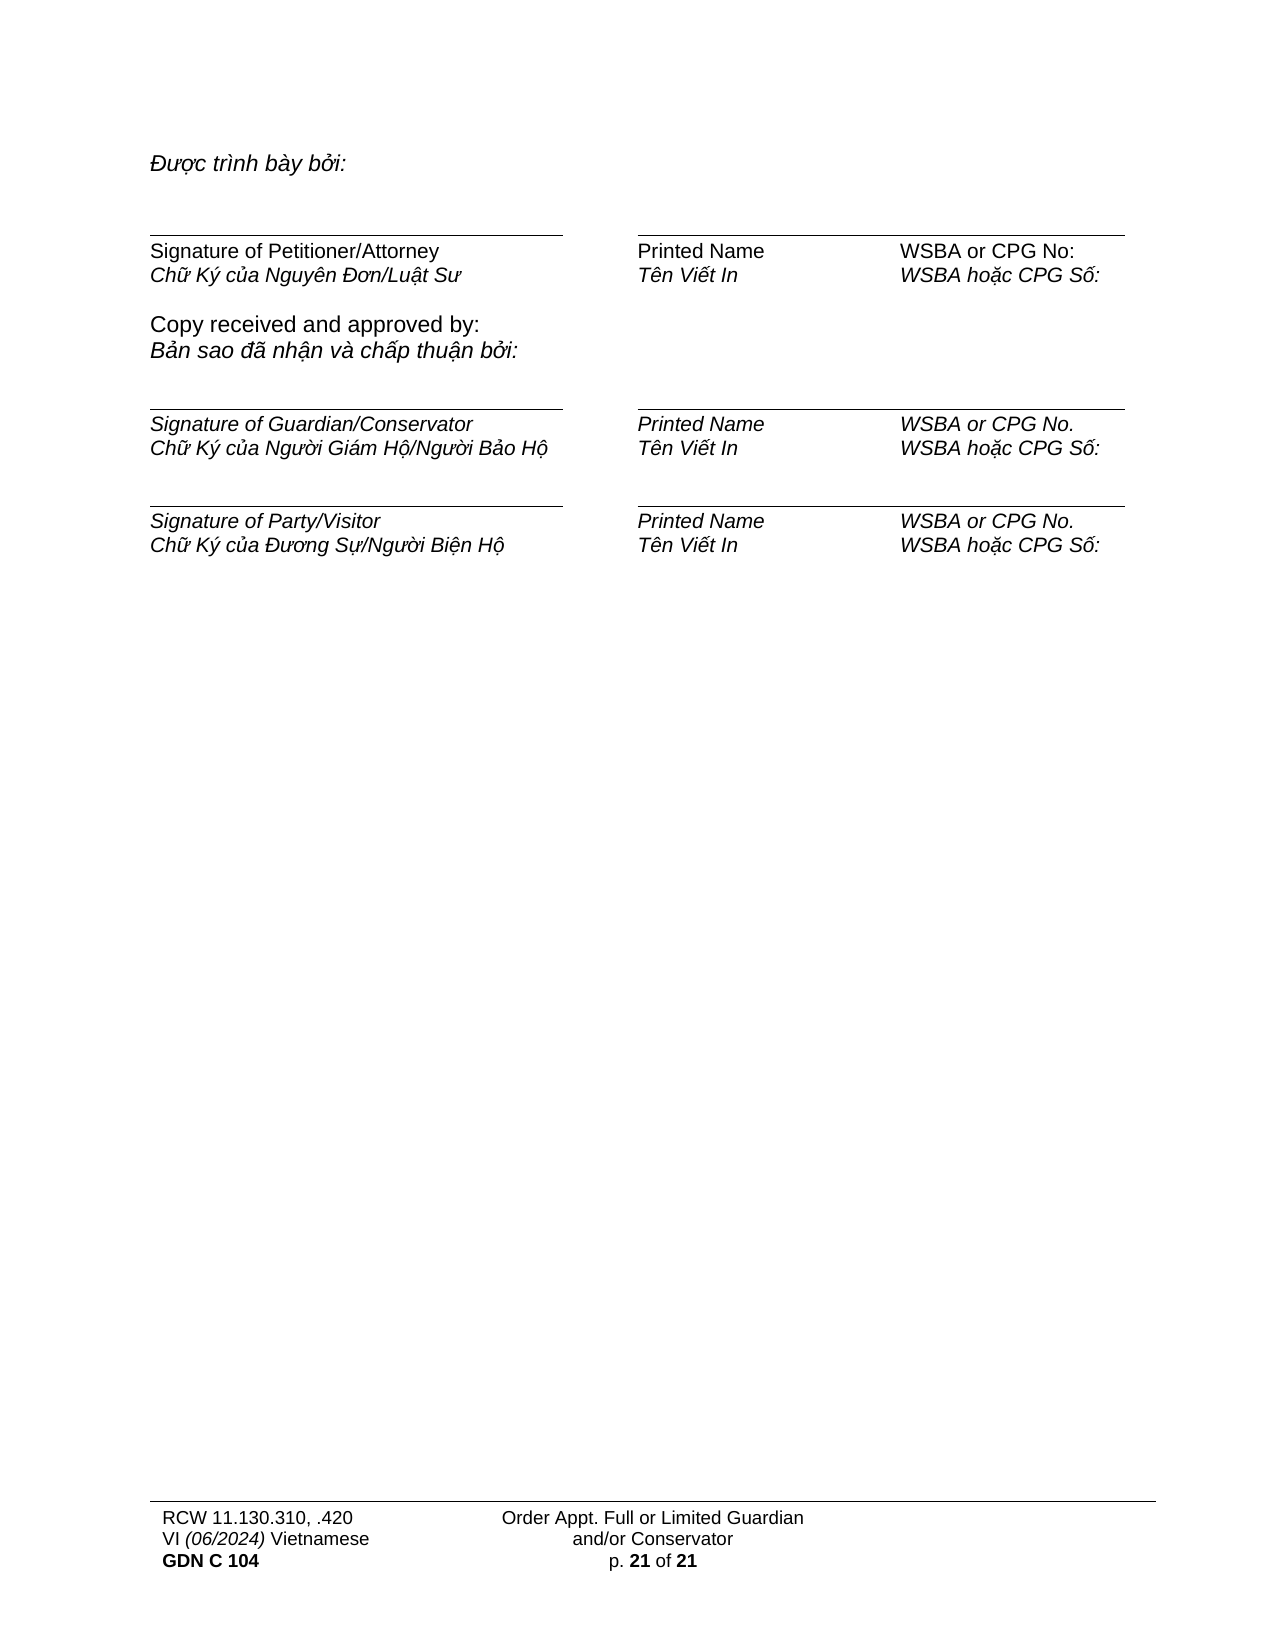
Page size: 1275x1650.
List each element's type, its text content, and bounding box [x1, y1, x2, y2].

text Copy received and approved by: [150, 311, 1125, 337]
text Chữ Ký của Nguyên Đơn/Luật Sư Tên Viết In WSBA hoặc CPG Số: [150, 262, 1125, 311]
text Chữ Ký của Người Giám Hộ/Người Bảo Hộ Tên Viết In WSBA hoặc CPG Số: [150, 436, 1125, 460]
text Signature of Guardian/Conservator Printed Name WSBA or CPG No. [150, 412, 1125, 436]
text Chữ Ký của Đương Sự/Người Biện Hộ Tên Viết In WSBA hoặc CPG Số: [150, 533, 1125, 557]
text Bản sao đã nhận và chấp thuận bởi: [150, 337, 1125, 363]
text Signature of Petitioner/Attorney Printed Name WSBA or CPG No: [150, 238, 1125, 262]
text Được trình bày bởi: [150, 150, 1125, 176]
text Signature of Party/Visitor Printed Name WSBA or CPG No. [150, 509, 1125, 533]
